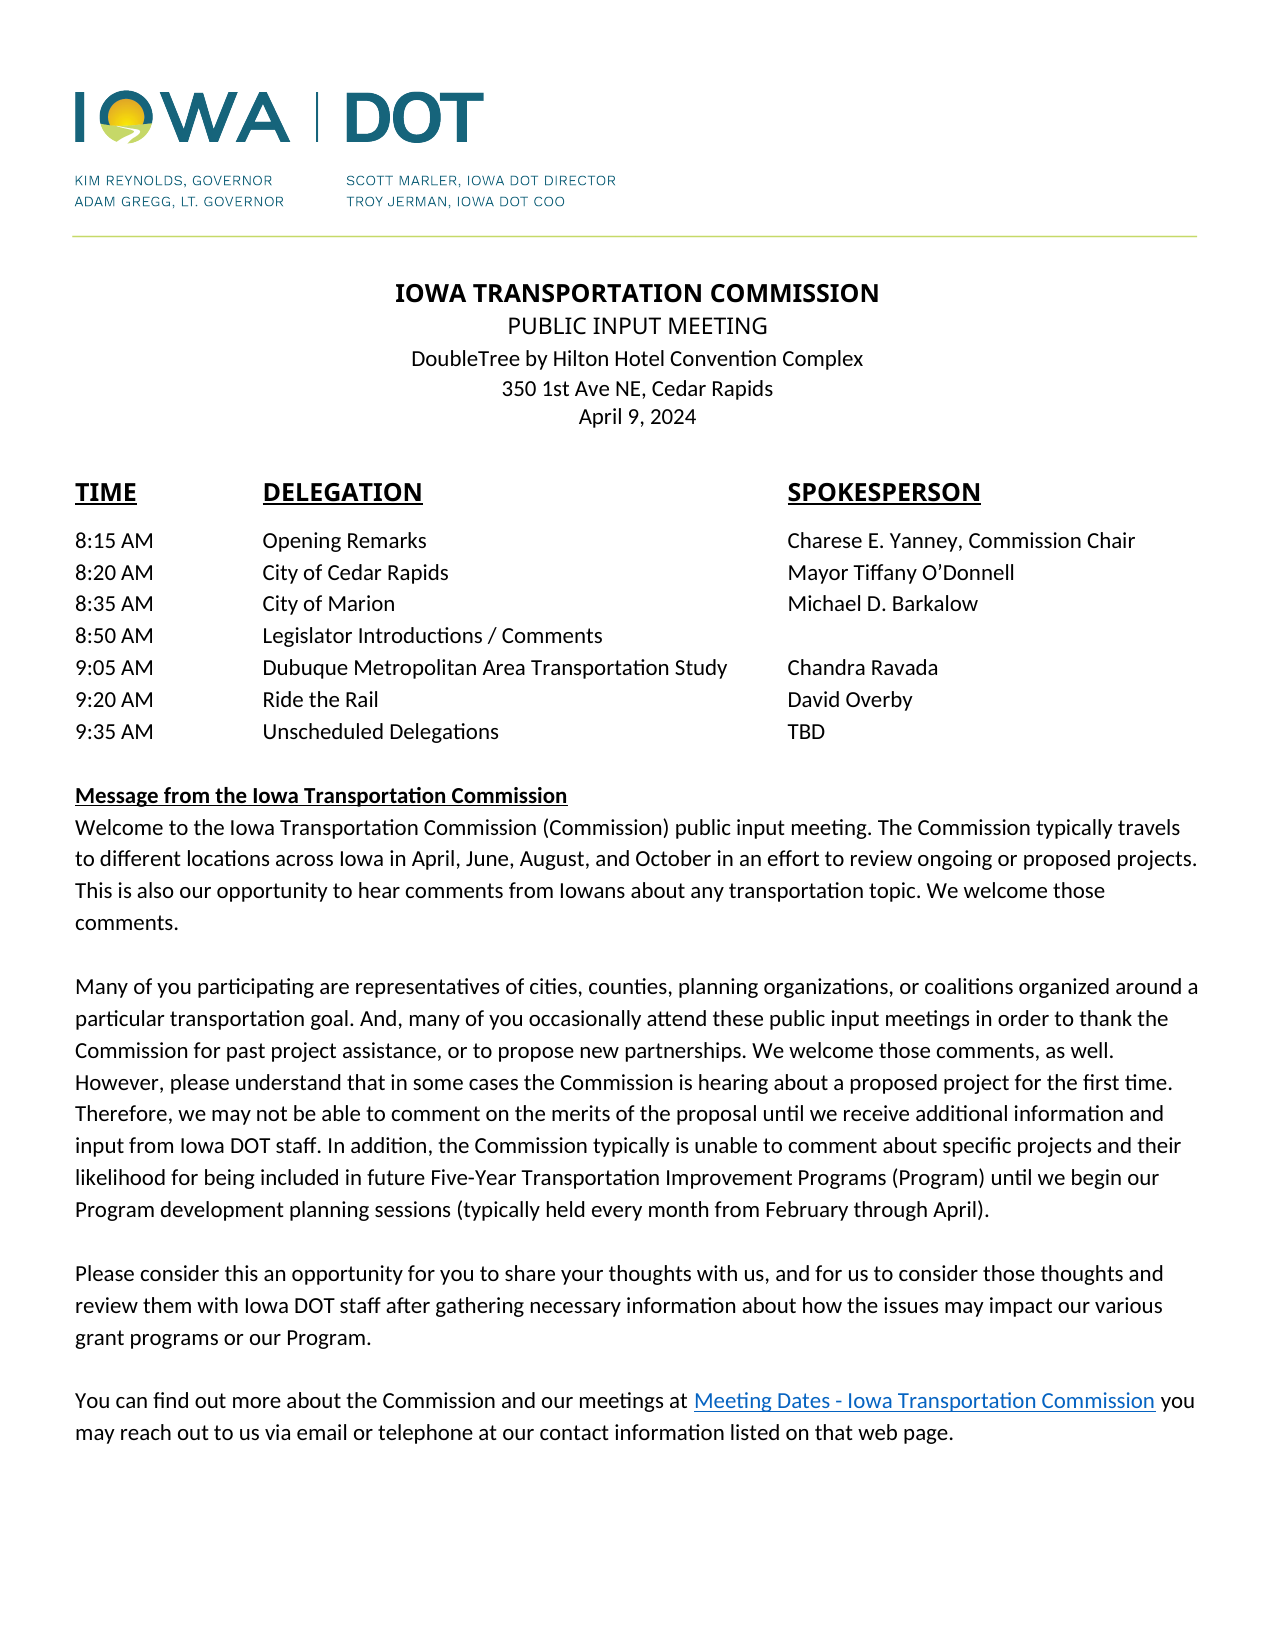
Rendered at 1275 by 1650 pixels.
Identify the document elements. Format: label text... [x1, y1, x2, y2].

text DoubleTree by Hilton Hotel Convention Complex [75, 344, 1200, 372]
text Many of you participating are representatives of cities, counties, planning organizations, or coalitions organized around a particular transportation goal. And, many of you occasionally attend these public input meetings in order to thank the Commission for past project assistance, or to propose new partnerships. We welcome those comments, as well. However, please understand that in some cases the Commission is hearing about a proposed project for the first time. Therefore, we may not be able to comment on the merits of the proposal until we receive additional information and input from Iowa DOT staff. In addition, the Commission typically is unable to comment about specific projects and their likelihood for being included in future Five-Year Transportation Improvement Programs (Program) until we begin our Program development planning sessions (typically held every month from February through April). [75, 972, 1200, 1223]
text TIME DELEGATION SPOKESPERSON [75, 474, 1200, 508]
text IOWA TRANSPORTATION COMMISSION [75, 276, 1200, 310]
text 8:50 AM Legislator Introductions / Comments [75, 621, 1200, 649]
text 8:20 AM City of Cedar Rapids Mayor Tiffany O’Donnell [75, 558, 1200, 586]
text Welcome to the Iowa Transportation Commission (Commission) public input meeting. The Commission typically travels to different locations across Iowa in April, June, August, and October in an effort to review ongoing or proposed projects. This is also our opportunity to hear comments from Iowans about any transportation topic. We welcome those comments. [75, 813, 1200, 936]
text 9:20 AM Ride the Rail David Overby [75, 685, 1200, 713]
picture [0, 26, 1273, 252]
text 8:15 AM Opening Remarks Charese E. Yanney, Commission Chair [75, 526, 1200, 554]
text You can find out more about the Commission and our meetings at Meeting Dates - Iowa Transportation Commission you may reach out to us via email or telephone at our contact information listed on that web page. [75, 1386, 1200, 1446]
text 350 1st Ave NE, Cedar Rapids [75, 374, 1200, 402]
text 8:35 AM City of Marion Michael D. Barkalow [75, 589, 1200, 617]
text Message from the Iowa Transportation Commission [75, 781, 1200, 809]
text 9:35 AM Unscheduled Delegations TBD [75, 717, 1200, 745]
text PUBLIC INPUT MEETING [75, 310, 1200, 341]
text April 9, 2024 [75, 402, 1200, 430]
text Please consider this an opportunity for you to share your thoughts with us, and for us to consider those thoughts and review them with Iowa DOT staff after gathering necessary information about how the issues may impact our various grant programs or our Program. [75, 1259, 1200, 1351]
text 9:05 AM Dubuque Metropolitan Area Transportation Study Chandra Ravada [75, 653, 1200, 681]
